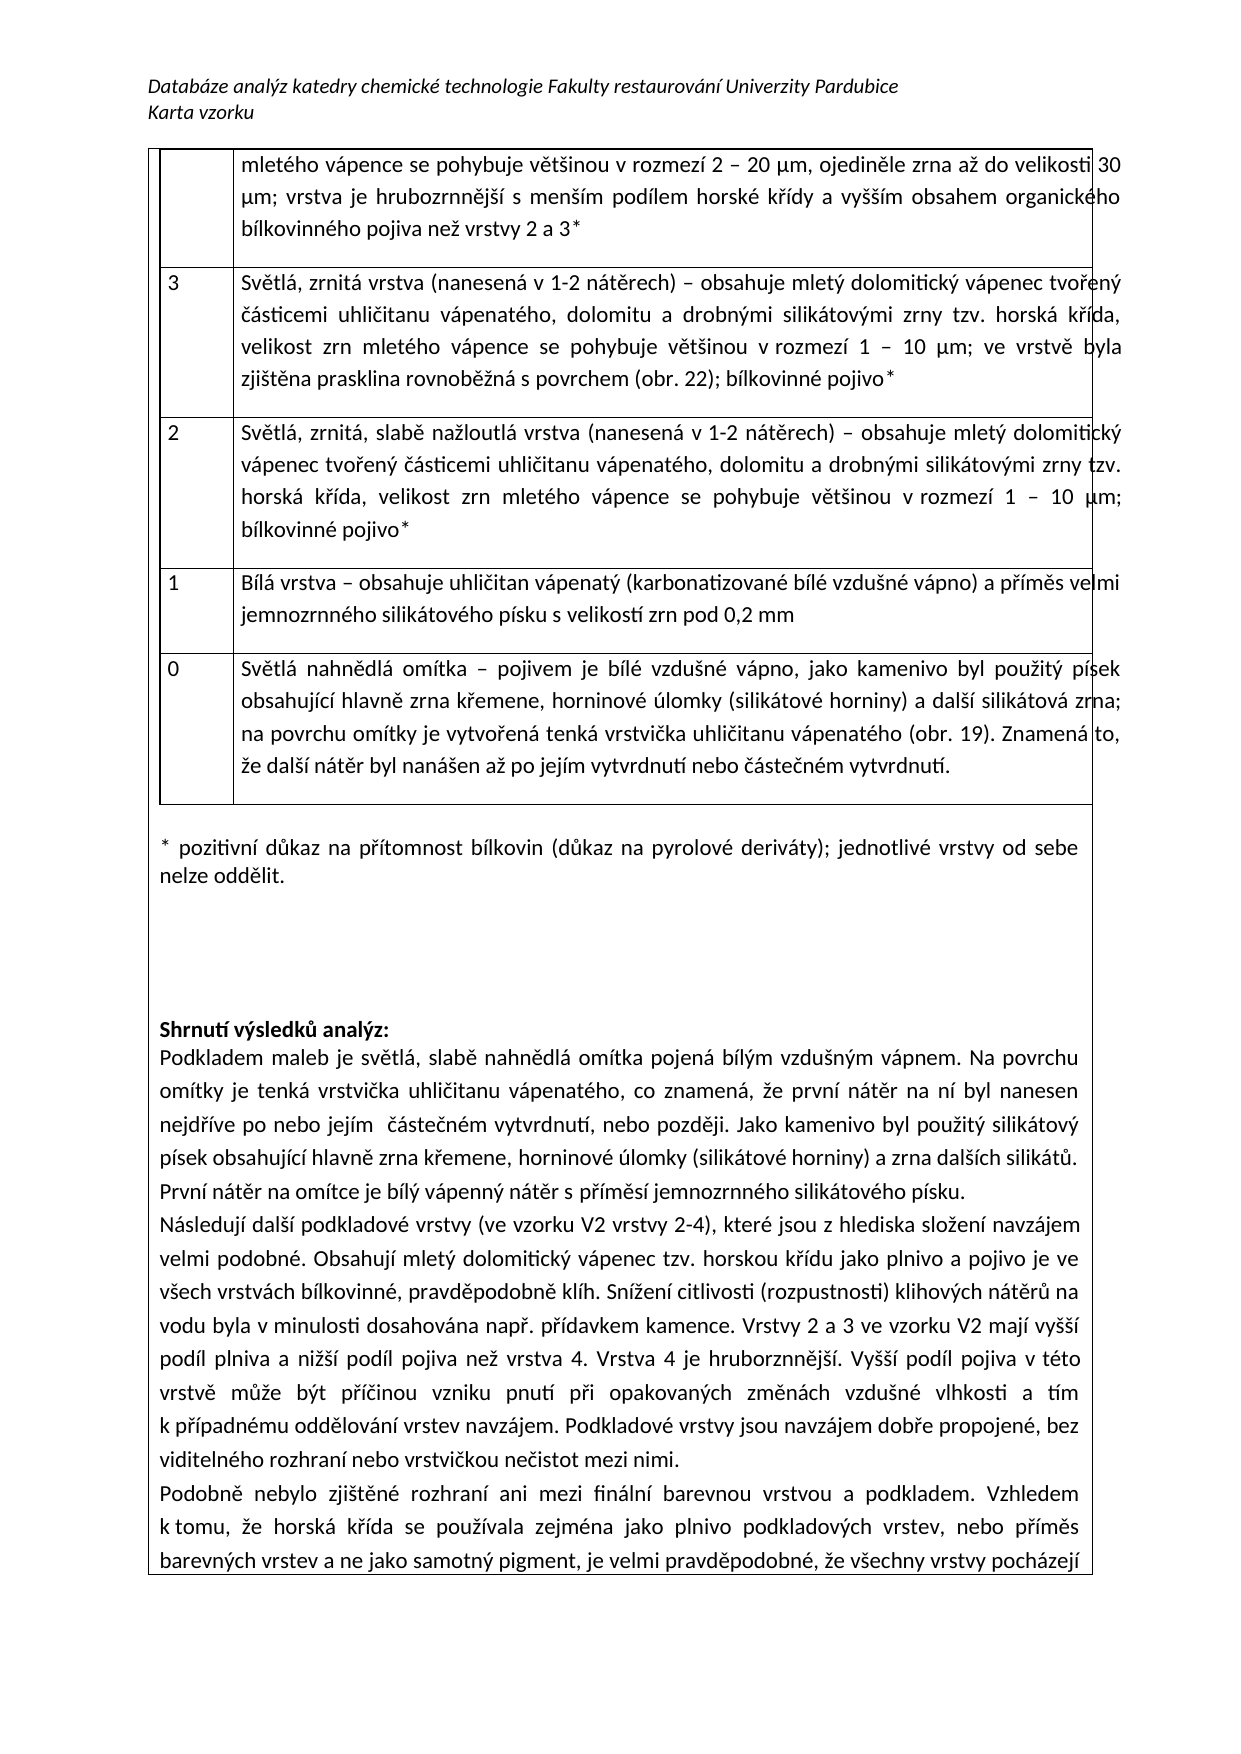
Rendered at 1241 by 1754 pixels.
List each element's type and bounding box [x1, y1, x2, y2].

table_cell [149, 149, 1092, 1574]
